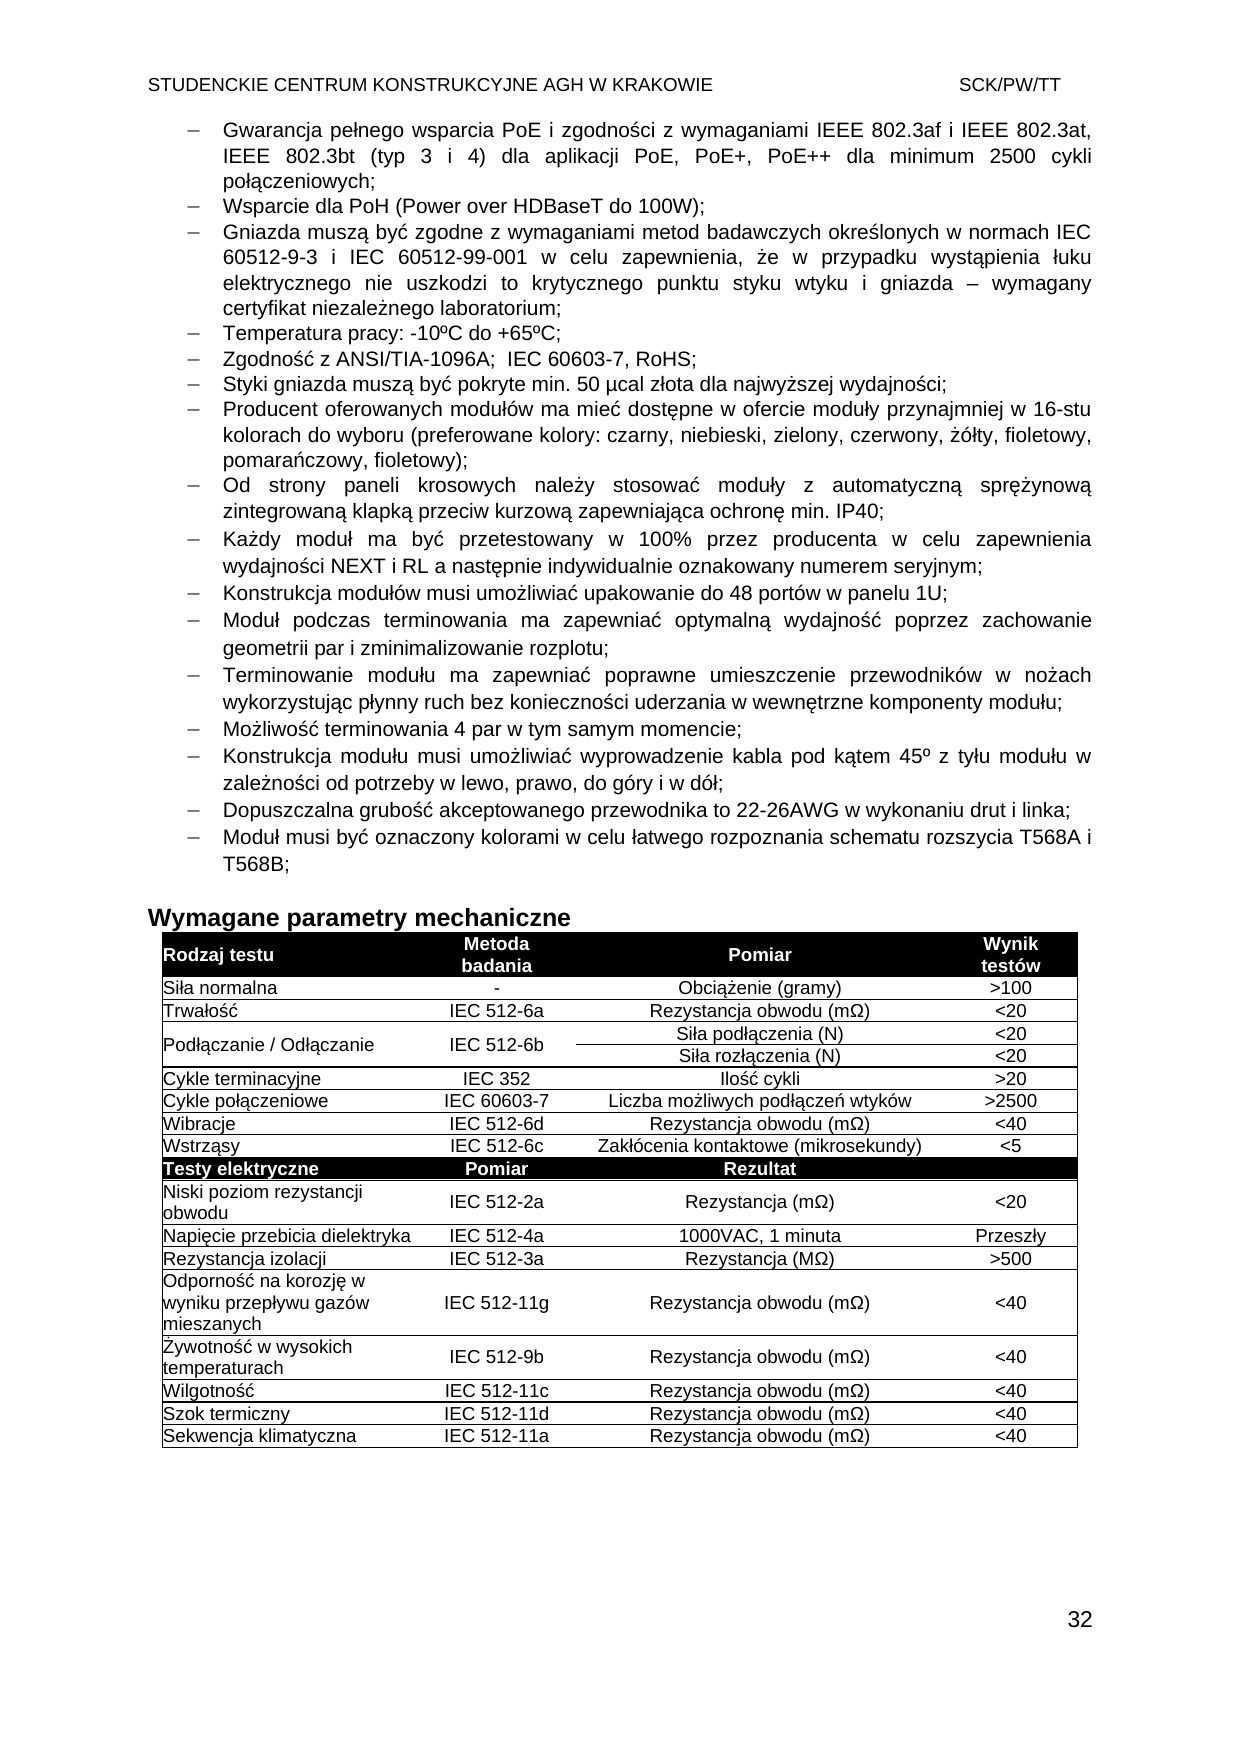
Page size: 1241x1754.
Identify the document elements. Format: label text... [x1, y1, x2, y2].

list Gwarancja pełnego wsparcia PoE i zgodności z wymaganiami IEEE 802.3af i IEEE 802.3at, IEEE 802.3bt (typ 3 i 4) dla aplikacji PoE, PoE+, PoE++ dla minimum 2500 cykli połączeniowych; [185, 118, 1093, 193]
table_cell Wilgotność [163, 1380, 428, 1401]
table_cell <40 [955, 1113, 1077, 1134]
list Moduł podczas terminowania ma zapewniać optymalną wydajność poprzez zachowanie geometrii par i zminimalizowanie rozplotu; [185, 605, 1093, 659]
table_cell IEC 512-6a [428, 1000, 576, 1021]
table_cell <40 [955, 1380, 1077, 1401]
list Dopuszczalna grubość akceptowanego przewodnika to 22-26AWG w wykonaniu drut i linka; [185, 795, 1093, 822]
table_cell IEC 512-6d [428, 1113, 576, 1134]
table_cell IEC 512-6b [428, 1022, 576, 1066]
table_cell <40 [955, 1403, 1077, 1424]
table_cell Trwałość [163, 1000, 428, 1021]
table_cell >100 [955, 977, 1077, 999]
list Gniazda muszą być zgodne z wymaganiami metod badawczych określonych w normach IEC 60512-9-3 i IEC 60512-99-001 w celu zapewnienia, że w przypadku wystąpienia łuku elektrycznego nie uszkodzi to krytycznego punktu styku wtyku i gniazda – wymagany certyfikat niezależnego laboratorium; [185, 219, 1093, 319]
table_cell IEC 512-11a [428, 1425, 576, 1447]
table_cell IEC 512-2a [428, 1181, 576, 1224]
table_cell Liczba możliwych podłączeń wtyków [576, 1090, 955, 1112]
table_cell Testy elektryczne [163, 1158, 428, 1179]
table_cell Siła rozłączenia (N) [576, 1045, 955, 1066]
table_cell IEC 512-9b [428, 1336, 576, 1379]
table_cell IEC 352 [428, 1068, 576, 1089]
table_cell Wibracje [163, 1113, 428, 1134]
table_cell Żywotność w wysokich temperaturach [163, 1336, 428, 1379]
table_cell - [428, 977, 576, 999]
table_cell Szok termiczny [163, 1403, 428, 1424]
table_cell Pomiar [428, 1158, 576, 1179]
table_cell <20 [955, 1000, 1077, 1021]
table_cell [955, 1158, 1077, 1179]
table_cell Zakłócenia kontaktowe (mikrosekundy) [576, 1135, 955, 1157]
list Zgodność z ANSI/TIA-1096A; IEC 60603-7, RoHS; [185, 346, 1093, 370]
table_cell Wstrząsy [163, 1135, 428, 1157]
list Każdy moduł ma być przetestowany w 100% przez producenta w celu zapewnienia wydajności NEXT i RL a następnie indywidualnie oznakowany numerem seryjnym; [185, 524, 1093, 578]
table_cell Podłączanie / Odłączanie [163, 1022, 428, 1066]
table_cell Rezystancja obwodu (mΩ) [576, 1113, 955, 1134]
table_cell Rezystancja obwodu (mΩ) [576, 1000, 955, 1021]
table_cell Rezystancja izolacji [163, 1247, 428, 1269]
table_cell Cykle połączeniowe [163, 1090, 428, 1112]
table_cell IEC 512-11d [428, 1403, 576, 1424]
text Wymagane parametry mechaniczne [148, 903, 1093, 932]
table_cell Rezystancja obwodu (mΩ) [576, 1380, 955, 1401]
table_cell IEC 512-4a [428, 1225, 576, 1246]
table_cell IEC 512-11c [428, 1380, 576, 1401]
list Konstrukcja modułów musi umożliwiać upakowanie do 48 portów w panelu 1U; [185, 578, 1093, 605]
list Producent oferowanych modułów ma mieć dostępne w ofercie moduły przynajmniej w 16-stu kolorach do wyboru (preferowane kolory: czarny, niebieski, zielony, czerwony, żółty, fioletowy, pomarańczowy, fioletowy); [185, 397, 1093, 472]
list Konstrukcja modułu musi umożliwiać wyprowadzenie kabla pod kątem 45º z tyłu modułu w zależności od potrzeby w lewo, prawo, do góry i w dół; [185, 741, 1093, 795]
list Możliwość terminowania 4 par w tym samym momencie; [185, 713, 1093, 741]
table_cell Ilość cykli [576, 1068, 955, 1089]
table_cell Rezystancja obwodu (mΩ) [576, 1270, 955, 1334]
table_cell Niski poziom rezystancji obwodu [163, 1181, 428, 1224]
table_header Metoda badania [428, 933, 576, 976]
table_cell Rezystancja obwodu (mΩ) [576, 1336, 955, 1379]
table_cell Odporność na korozję w wyniku przepływu gazów mieszanych [163, 1270, 428, 1334]
table_cell IEC 60603-7 [428, 1090, 576, 1112]
table_cell 1000VAC, 1 minuta [576, 1225, 955, 1246]
table_cell IEC 512-11g [428, 1270, 576, 1334]
table_header Wynik testów [955, 933, 1077, 976]
list Styki gniazda muszą być pokryte min. 50 µcal złota dla najwyższej wydajności; [185, 372, 1093, 396]
table_cell Cykle terminacyjne [163, 1068, 428, 1089]
table_cell <20 [955, 1181, 1077, 1224]
table_cell Rezultat [576, 1158, 955, 1179]
table_cell >20 [955, 1068, 1077, 1089]
table_cell Siła normalna [163, 977, 428, 999]
table_cell <40 [955, 1425, 1077, 1447]
list Wsparcie dla PoH (Power over HDBaseT do 100W); [185, 194, 1093, 218]
table_cell <5 [955, 1135, 1077, 1157]
table_cell IEC 512-3a [428, 1247, 576, 1269]
table_cell Rezystancja (MΩ) [576, 1247, 955, 1269]
table_cell IEC 512-6c [428, 1135, 576, 1157]
table_cell <20 [955, 1045, 1077, 1066]
table_cell Napięcie przebicia dielektryka [163, 1225, 428, 1246]
list Moduł musi być oznaczony kolorami w celu łatwego rozpoznania schematu rozszycia T568A i T568B; [185, 822, 1093, 876]
table_cell >500 [955, 1247, 1077, 1269]
table_cell <40 [955, 1336, 1077, 1379]
table_cell Przeszły [955, 1225, 1077, 1246]
table_cell Rezystancja obwodu (mΩ) [576, 1425, 955, 1447]
table_cell Siła podłączenia (N) [576, 1022, 955, 1044]
table_header Rodzaj testu [163, 933, 428, 976]
table_cell Rezystancja obwodu (mΩ) [576, 1403, 955, 1424]
table_cell <20 [955, 1022, 1077, 1044]
list Terminowanie modułu ma zapewniać poprawne umieszczenie przewodników w nożach wykorzystując płynny ruch bez konieczności uderzania w wewnętrzne komponenty modułu; [185, 659, 1093, 713]
table_header Pomiar [576, 933, 955, 976]
table_cell Obciążenie (gramy) [576, 977, 955, 999]
list Od strony paneli krosowych należy stosować moduły z automatyczną sprężynową zintegrowaną klapką przeciw kurzową zapewniająca ochronę min. IP40; [185, 473, 1093, 523]
table_cell Sekwencja klimatyczna [163, 1425, 428, 1447]
table_cell <40 [955, 1270, 1077, 1334]
table_cell >2500 [955, 1090, 1077, 1112]
table_cell Rezystancja (mΩ) [576, 1181, 955, 1224]
list Temperatura pracy: -10ºC do +65ºC; [185, 321, 1093, 345]
